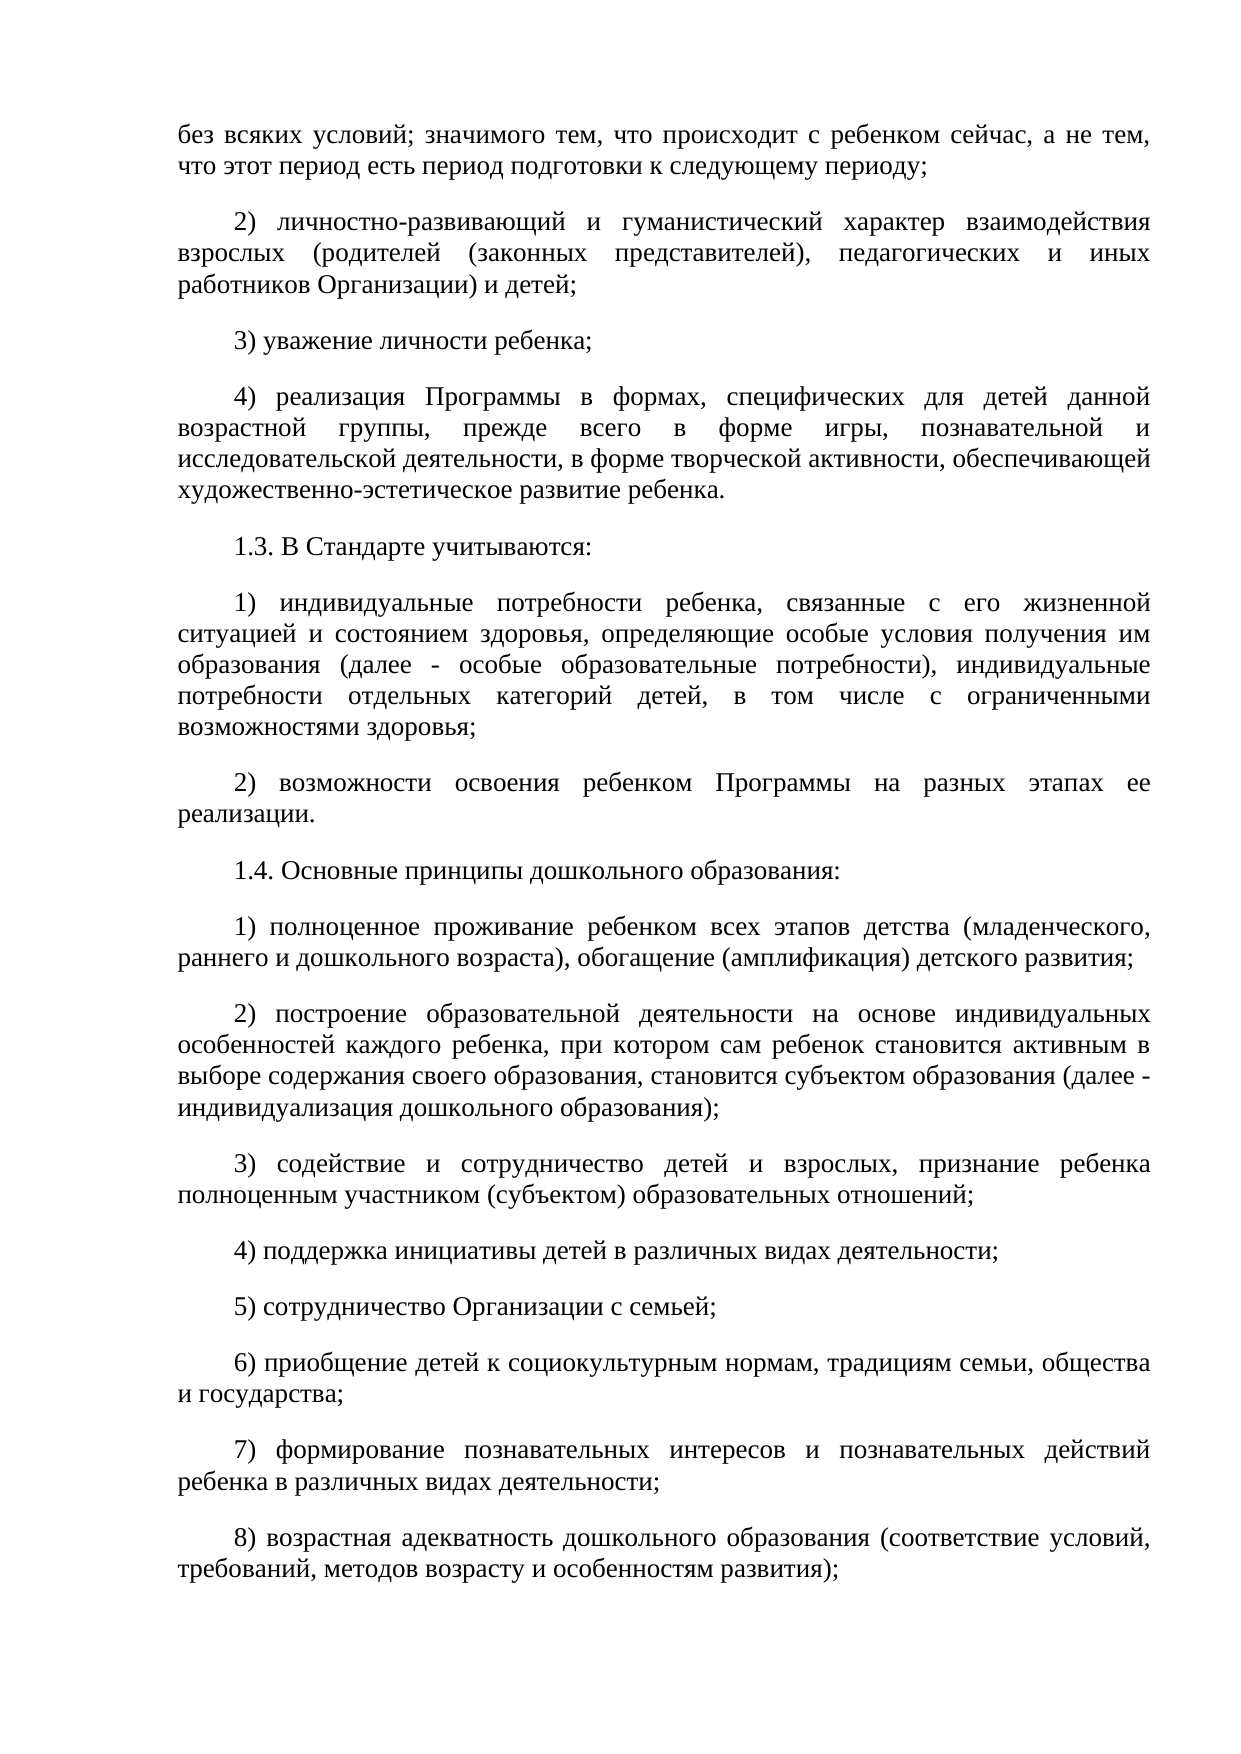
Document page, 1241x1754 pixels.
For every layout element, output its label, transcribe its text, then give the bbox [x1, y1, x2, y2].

text 3) содействие и сотрудничество детей и взрослых, признание ребенка полноценным участником (субъектом) образовательных отношений; [177, 1147, 1152, 1209]
text 4) реализация Программы в формах, специфических для детей данной возрастной группы, прежде всего в форме игры, познавательной и исследовательской деятельности, в форме творческой активности, обеспечивающей художественно-эстетическое развитие ребенка. [177, 380, 1152, 504]
text 3) уважение личности ребенка; [177, 324, 1152, 355]
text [177, 118, 1152, 180]
text 8) возрастная адекватность дошкольного образования (соответствие условий, требований, методов возрасту и особенностям развития); [177, 1521, 1152, 1583]
text 4) поддержка инициативы детей в различных видах деятельности; [177, 1234, 1152, 1265]
text 6) приобщение детей к социокультурным нормам, традициям семьи, общества и государства; [177, 1346, 1152, 1409]
text 2) построение образовательной деятельности на основе индивидуальных особенностей каждого ребенка, при котором сам ребенок становится активным в выборе содержания своего образования, становится субъектом образования (далее - индивидуализация дошкольного образования); [177, 997, 1152, 1122]
text 7) формирование познавательных интересов и познавательных действий ребенка в различных видах деятельности; [177, 1434, 1152, 1496]
text 2) возможности освоения ребенком Программы на разных этапах ее реализации. [177, 766, 1152, 829]
text 1) полноценное проживание ребенком всех этапов детства (младенческого, раннего и дошкольного возраста), обогащение (амплификация) детского развития; [177, 910, 1152, 972]
text 2) личностно-развивающий и гуманистический характер взаимодействия взрослых (родителей (законных представителей), педагогических и иных работников Организации) и детей; [177, 205, 1152, 299]
text 1) индивидуальные потребности ребенка, связанные с его жизненной ситуацией и состоянием здоровья, определяющие особые условия получения им образования (далее - особые образовательные потребности), индивидуальные потребности отдельных категорий детей, в том числе с ограниченными возможностями здоровья; [177, 586, 1152, 741]
text 1.3. В Стандарте учитываются: [177, 529, 1152, 561]
text 5) сотрудничество Организации с семьей; [177, 1290, 1152, 1321]
text 1.4. Основные принципы дошкольного образования: [177, 854, 1152, 885]
